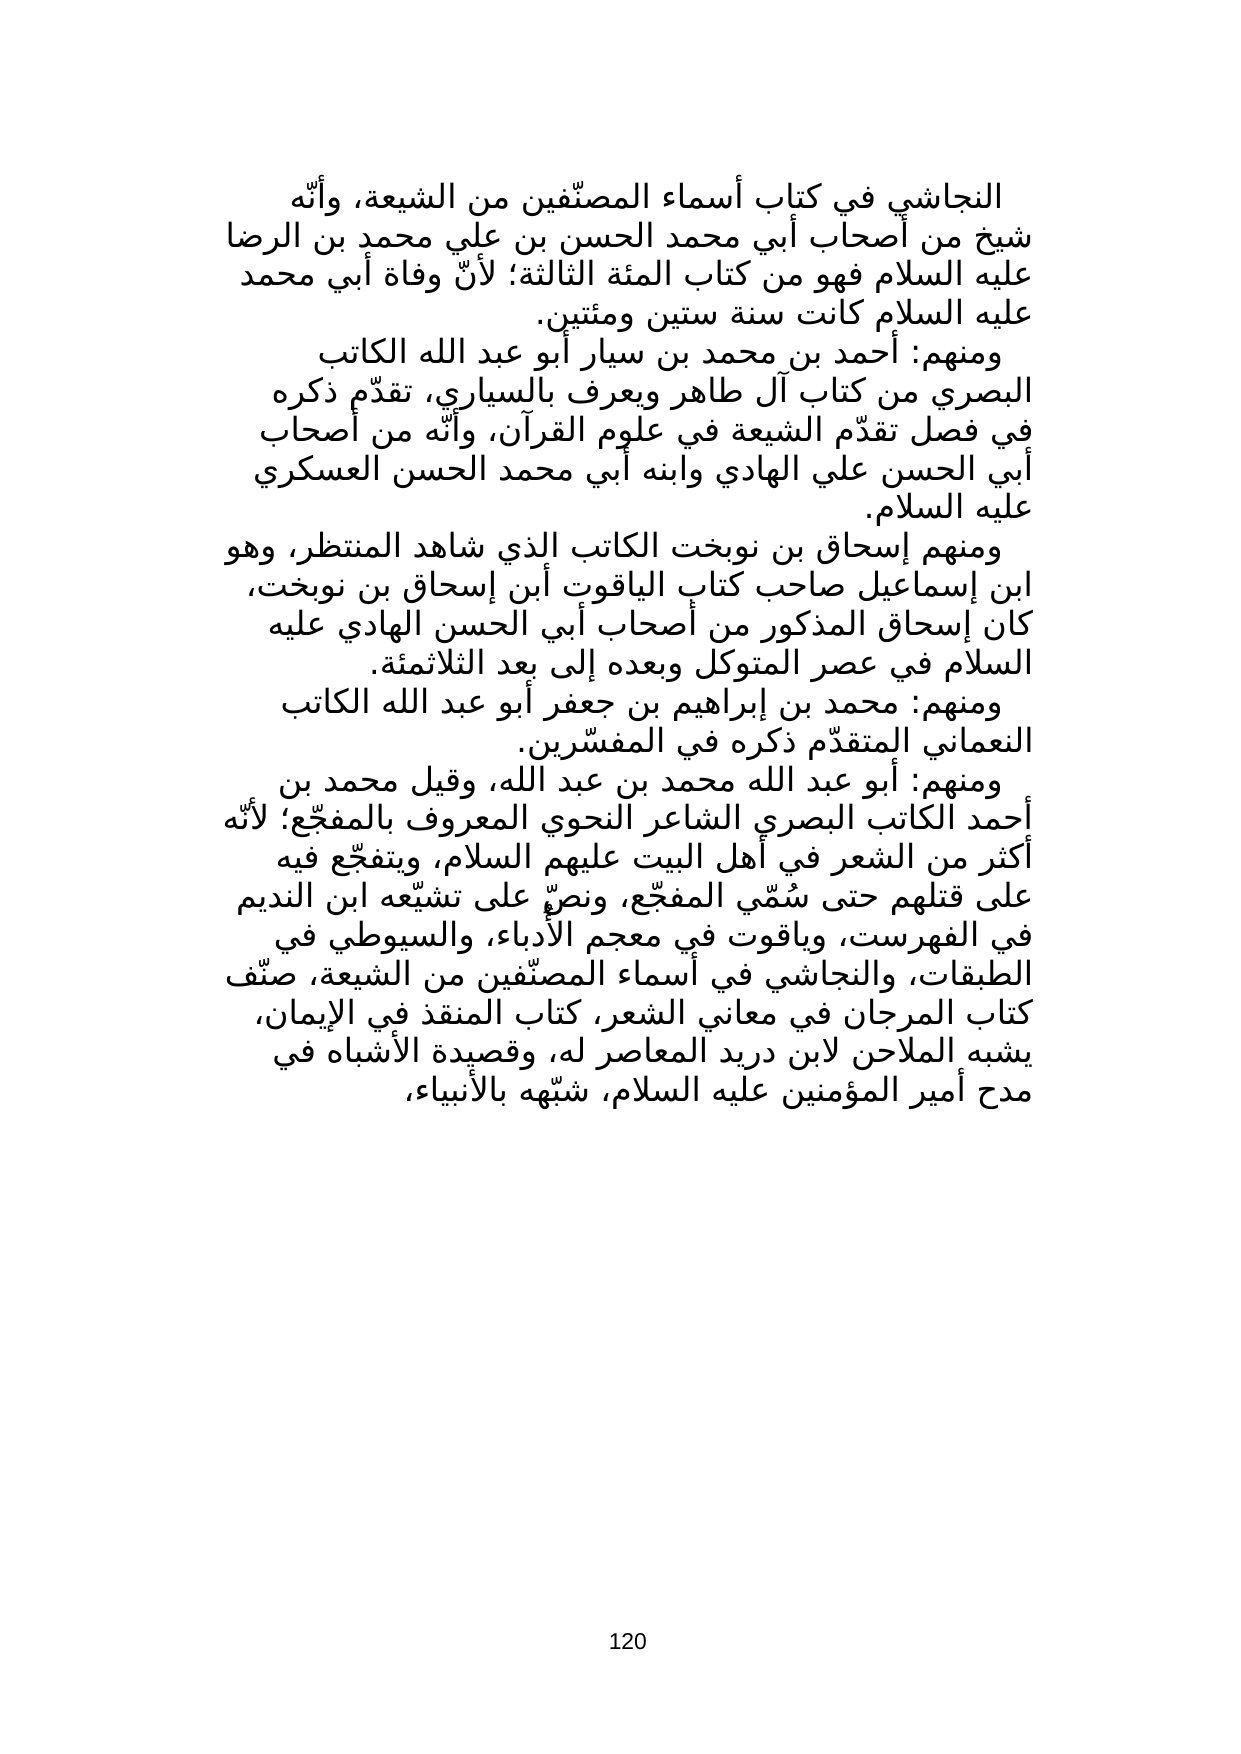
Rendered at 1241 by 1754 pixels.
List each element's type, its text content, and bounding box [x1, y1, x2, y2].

text ومنهم: أبو عبد الله محمد بن عبد الله، وقيل محمد بن أحمد الكاتب البصري الشاعر النحوي المعروف بالمفجّع؛ لأنّه أكثر من الشعر في أهل البيت عليهم السلام، ويتفجّع فيه على قتلهم حتى سُمّي المفجّع، ونصّ على تشيّعه ابن النديم في الفهرست، وياقوت في معجم الأُدباء، والسيوطي في الطبقات، والنجاشي في أسماء المصنّفين من الشيعة، صنّف كتاب المرجان في معاني الشعر، كتاب المنقذ في الإيمان، يشبه الملاحن لابن دريد المعاصر له، وقصيدة الأشباه في مدح أمير المؤمنين عليه السلام، شبّهه بالأنبياء، [222, 760, 1033, 1110]
text ومنهم إسحاق بن نوبخت الكاتب الذي شاهد المنتظر، وهو ابن إسماعيل صاحب كتاب الياقوت أبن إسحاق بن نوبخت، كان إسحاق المذكور من أصحاب أبي الحسن الهادي عليه السلام في عصر المتوكل وبعده إلى بعد الثلاثمئة. [222, 527, 1033, 682]
text ومنهم: محمد بن إبراهيم بن جعفر أبو عبد الله الكاتب النعماني المتقدّم ذكره في المفسّرين. [222, 682, 1033, 760]
text النجاشي في كتاب أسماء المصنّفين من الشيعة، وأنّه شيخ من أصحاب أبي محمد الحسن بن علي محمد بن الرضا عليه السلام فهو من كتاب المئة الثالثة؛ لأنّ وفاة أبي محمد عليه السلام كانت سنة ستين ومئتين. [222, 177, 1033, 333]
text ومنهم: أحمد بن محمد بن سيار أبو عبد الله الكاتب البصري من كتاب آل طاهر ويعرف بالسياري، تقدّم ذكره في فصل تقدّم الشيعة في علوم القرآن، وأنّه من أصحاب أبي الحسن علي الهادي وابنه أبي محمد الحسن العسكري عليه السلام. [222, 333, 1033, 527]
